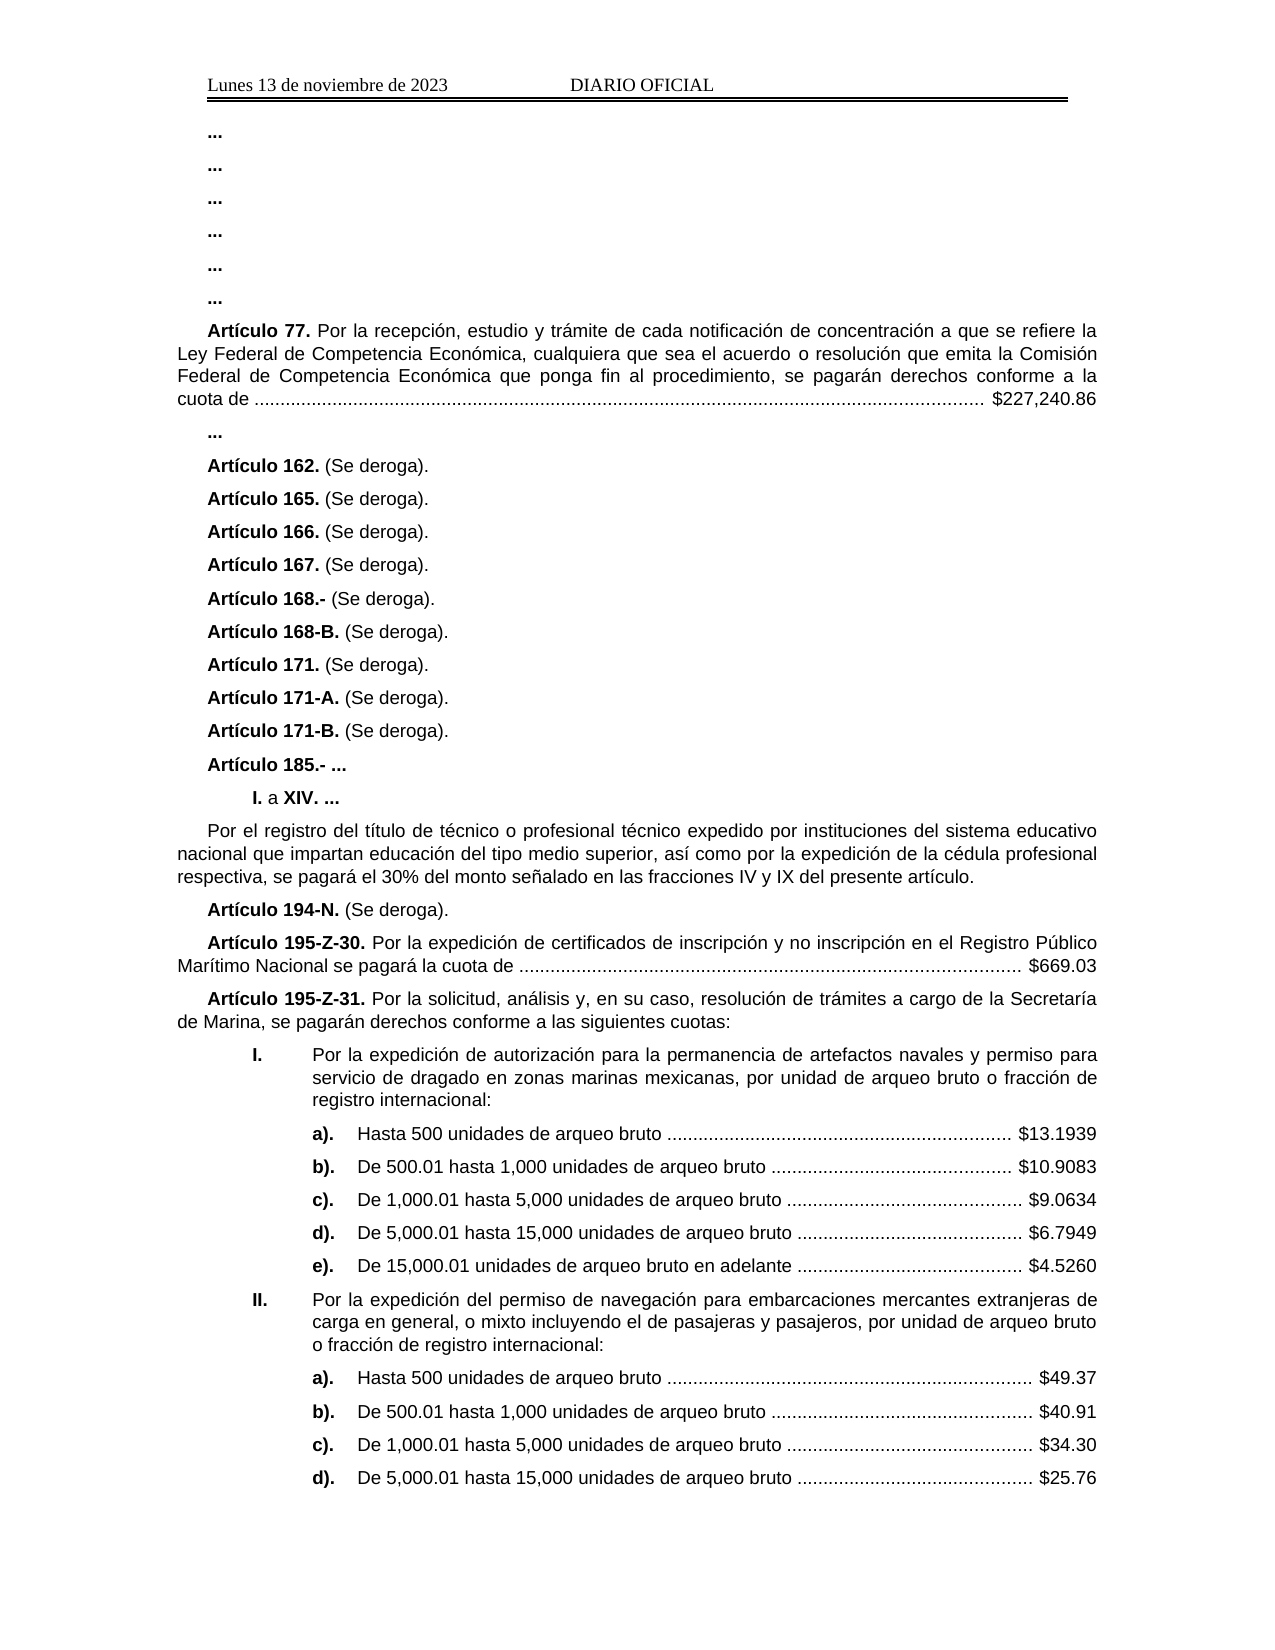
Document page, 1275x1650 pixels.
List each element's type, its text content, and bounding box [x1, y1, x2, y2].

text d). De 5,000.01 hasta 15,000 unidades de arqueo bruto $6.7949 [312, 1222, 1098, 1244]
text ... [177, 153, 1098, 176]
text b). De 500.01 hasta 1,000 unidades de arqueo bruto $40.91 [312, 1400, 1098, 1423]
text Artículo 171-A. (Se deroga). [177, 687, 1098, 709]
text e). De 15,000.01 unidades de arqueo bruto en adelante $4.5260 [312, 1255, 1098, 1277]
text Artículo 185.- ... [177, 753, 1098, 776]
text b). De 500.01 hasta 1,000 unidades de arqueo bruto $10.9083 [312, 1155, 1098, 1178]
text c). De 1,000.01 hasta 5,000 unidades de arqueo bruto $9.0634 [312, 1188, 1098, 1211]
text ... [177, 220, 1098, 242]
text Artículo 171-B. (Se deroga). [177, 720, 1098, 742]
text Artículo 162. (Se deroga). [177, 454, 1098, 477]
text II. Por la expedición del permiso de navegación para embarcaciones mercantes extranjeras de carga en general, o mixto incluyendo el de pasajeras y pasajeros, por unidad de arqueo bruto o fracción de registro internacional: [252, 1288, 1098, 1356]
text ... [177, 186, 1098, 209]
text Artículo 194-N. (Se deroga). [177, 898, 1098, 921]
text c). De 1,000.01 hasta 5,000 unidades de arqueo bruto $34.30 [312, 1433, 1098, 1456]
text Artículo 168.- (Se deroga). [177, 587, 1098, 609]
text Artículo 168-B. (Se deroga). [177, 620, 1098, 643]
text I. Por la expedición de autorización para la permanencia de artefactos navales y permiso para servicio de dragado en zonas marinas mexicanas, por unidad de arqueo bruto o fracción de registro internacional: [252, 1043, 1098, 1111]
text d). De 5,000.01 hasta 15,000 unidades de arqueo bruto $25.76 [312, 1466, 1098, 1489]
text Artículo 195-Z-31. Por la solicitud, análisis y, en su caso, resolución de trámites a cargo de la Secretaría de Marina, se pagarán derechos conforme a las siguientes cuotas: [177, 987, 1098, 1033]
text a). Hasta 500 unidades de arqueo bruto $49.37 [312, 1367, 1098, 1389]
text Artículo 195-Z-30. Por la expedición de certificados de inscripción y no inscripción en el Registro Público Marítimo Nacional se pagará la cuota de $669.03 [177, 931, 1098, 977]
text Artículo 167. (Se deroga). [177, 554, 1098, 576]
text ... [177, 421, 1098, 443]
text ... [177, 120, 1098, 143]
text ... [177, 286, 1098, 309]
text Artículo 77. Por la recepción, estudio y trámite de cada notificación de concentración a que se refiere la Ley Federal de Competencia Económica, cualquiera que sea el acuerdo o resolución que emita la Comisión Federal de Competencia Económica que ponga fin al procedimiento, se pagarán derechos conforme a la cuota de $227,240.86 [177, 319, 1098, 410]
text Artículo 165. (Se deroga). [177, 487, 1098, 510]
text Por el registro del título de técnico o profesional técnico expedido por instituciones del sistema educativo nacional que impartan educación del tipo medio superior, así como por la expedición de la cédula profesional respectiva, se pagará el 30% del monto señalado en las fracciones IV y IX del presente artículo. [177, 819, 1098, 888]
text Artículo 171. (Se deroga). [177, 653, 1098, 676]
text a). Hasta 500 unidades de arqueo bruto $13.1939 [312, 1122, 1098, 1144]
text ... [177, 253, 1098, 276]
text I. a XIV. ... [252, 786, 1098, 809]
text Artículo 166. (Se deroga). [177, 520, 1098, 543]
